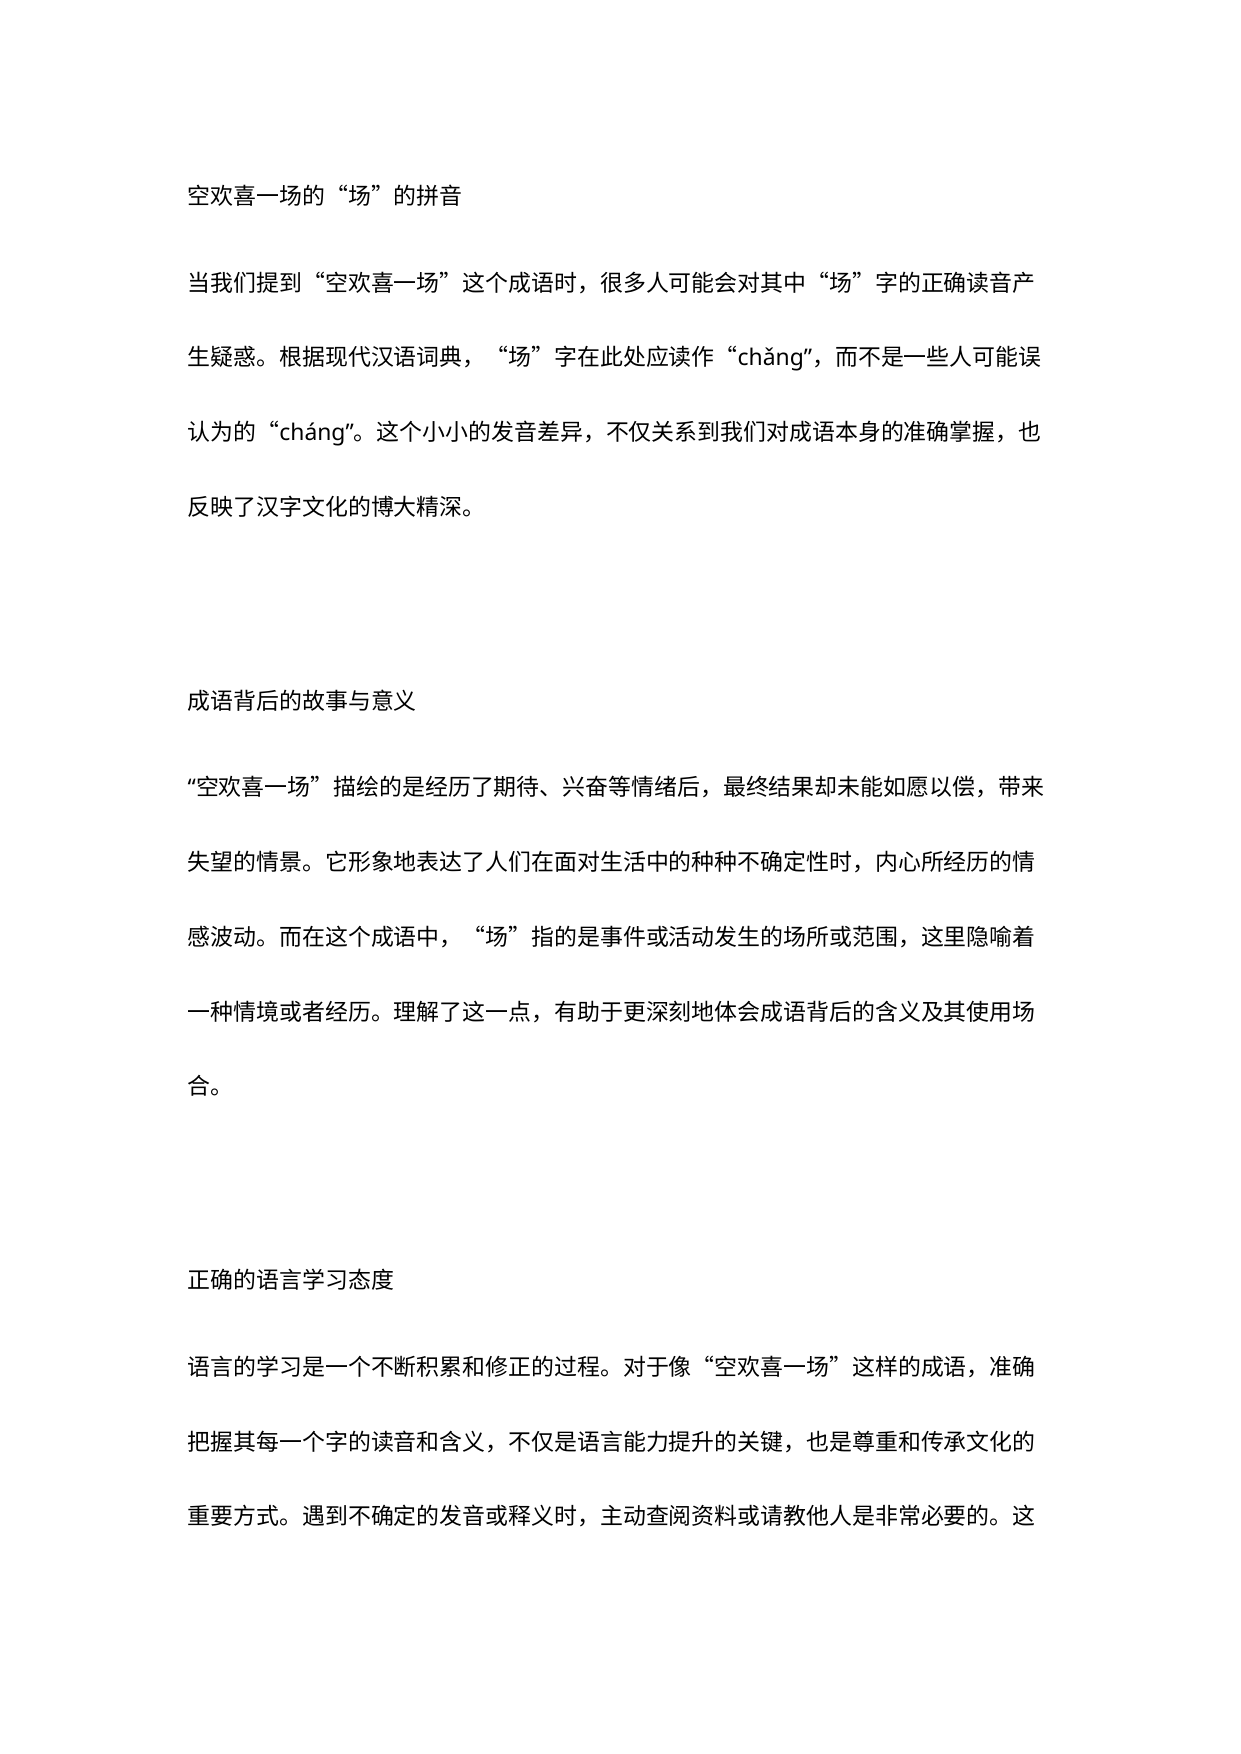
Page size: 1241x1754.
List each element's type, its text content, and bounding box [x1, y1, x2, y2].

text 空欢喜一场的“场”的拼音 [187, 162, 1053, 227]
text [187, 1333, 1053, 1547]
text 正确的语言学习态度 [187, 1246, 1053, 1311]
text 成语背后的故事与意义 [187, 667, 1053, 732]
text “空欢喜一场”描绘的是经历了期待、兴奋等情绪后，最终结果却未能如愿以偿，带来失望的情景。它形象地表达了人们在面对生活中的种种不确定性时，内心所经历的情感波动。而在这个成语中，“场”指的是事件或活动发生的场所或范围，这里隐喻着一种情境或者经历。理解了这一点，有助于更深刻地体会成语背后的含义及其使用场合。 [187, 753, 1053, 1117]
text 当我们提到“空欢喜一场”这个成语时，很多人可能会对其中“场”字的正确读音产生疑惑。根据现代汉语词典，“场”字在此处应读作“chǎng”，而不是一些人可能误认为的“cháng”。这个小小的发音差异，不仅关系到我们对成语本身的准确掌握，也反映了汉字文化的博大精深。 [187, 248, 1053, 538]
